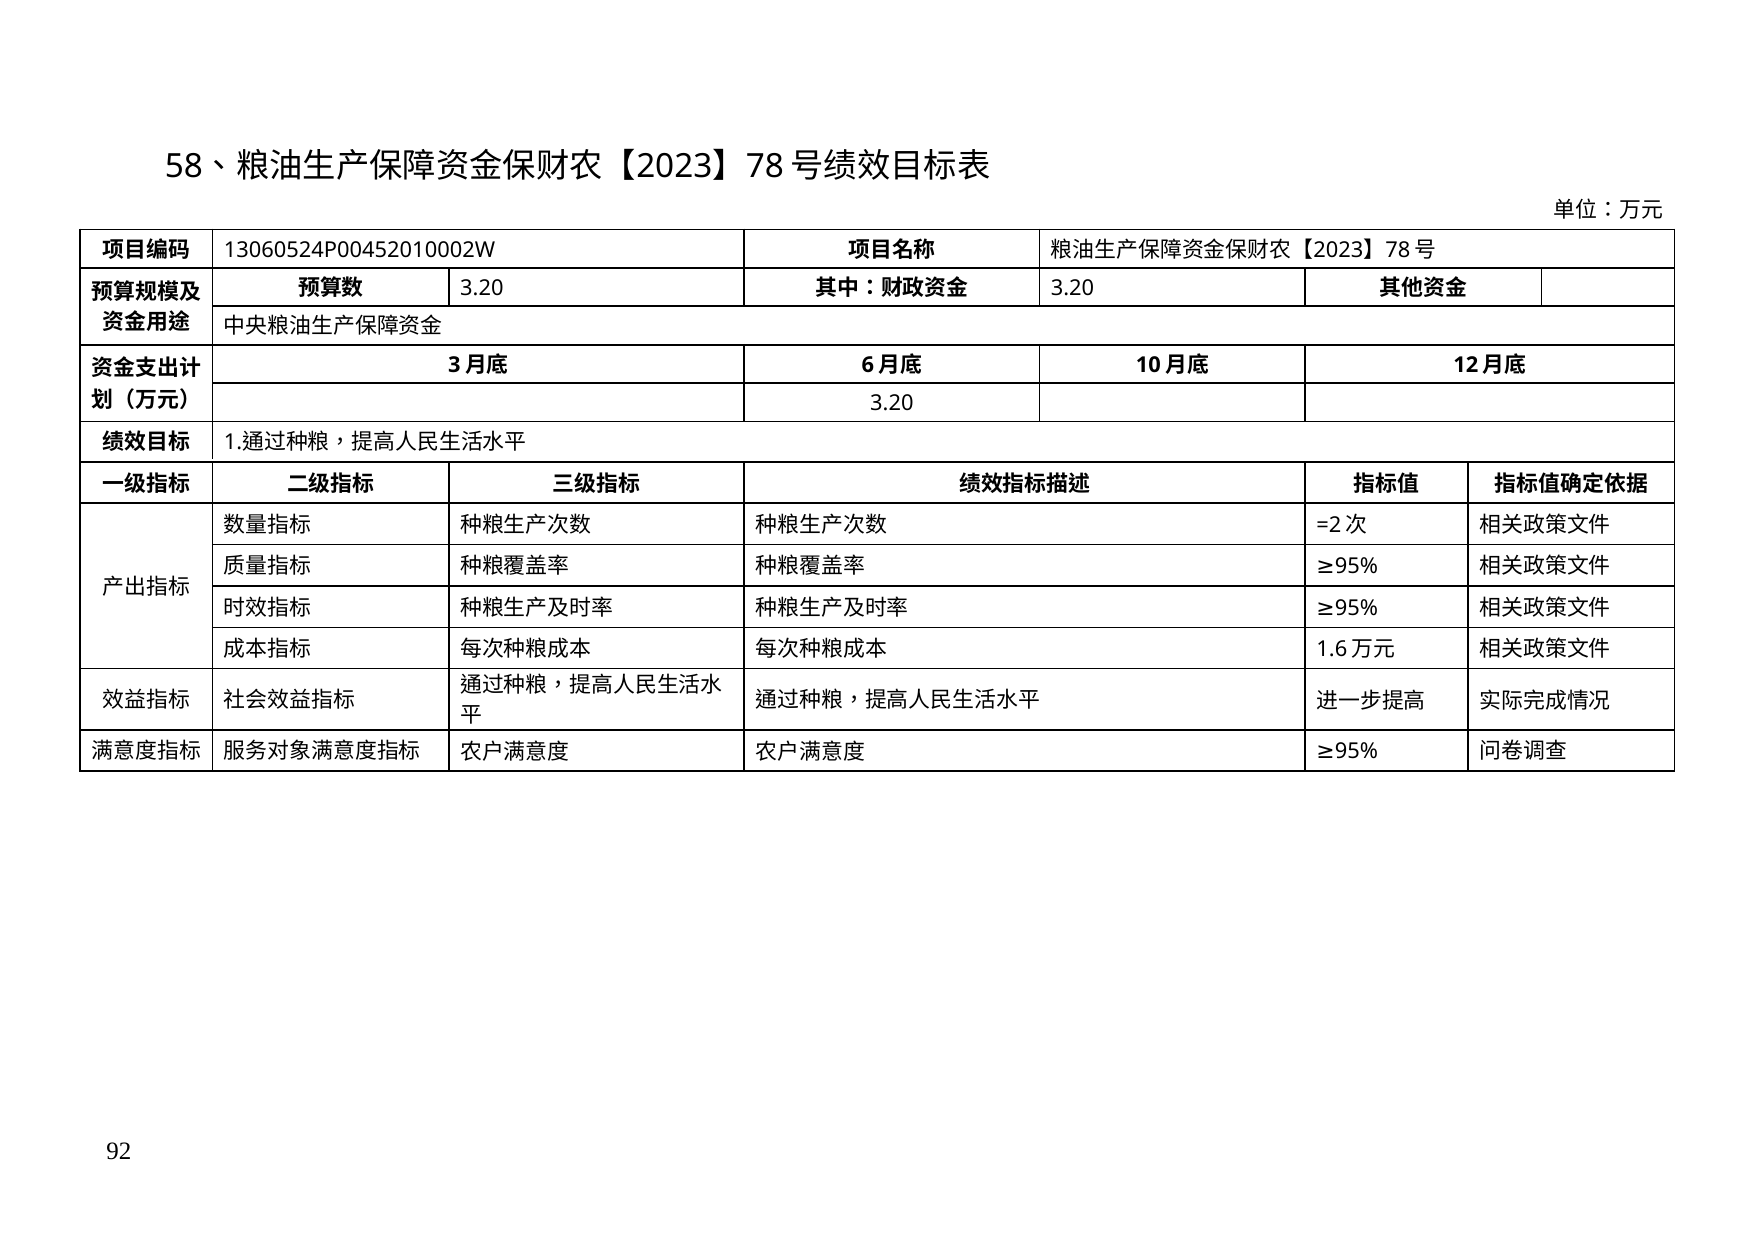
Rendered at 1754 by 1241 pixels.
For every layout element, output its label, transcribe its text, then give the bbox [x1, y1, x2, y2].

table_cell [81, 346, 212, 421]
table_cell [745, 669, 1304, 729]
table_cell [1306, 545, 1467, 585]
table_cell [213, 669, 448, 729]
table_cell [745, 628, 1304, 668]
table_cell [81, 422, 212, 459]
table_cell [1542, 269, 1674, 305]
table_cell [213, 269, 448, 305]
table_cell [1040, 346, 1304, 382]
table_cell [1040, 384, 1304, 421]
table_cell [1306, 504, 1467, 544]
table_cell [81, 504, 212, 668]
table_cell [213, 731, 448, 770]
text 58、粮油生产保障资金保财农【2023】78号绩效目标表 [106, 142, 1648, 187]
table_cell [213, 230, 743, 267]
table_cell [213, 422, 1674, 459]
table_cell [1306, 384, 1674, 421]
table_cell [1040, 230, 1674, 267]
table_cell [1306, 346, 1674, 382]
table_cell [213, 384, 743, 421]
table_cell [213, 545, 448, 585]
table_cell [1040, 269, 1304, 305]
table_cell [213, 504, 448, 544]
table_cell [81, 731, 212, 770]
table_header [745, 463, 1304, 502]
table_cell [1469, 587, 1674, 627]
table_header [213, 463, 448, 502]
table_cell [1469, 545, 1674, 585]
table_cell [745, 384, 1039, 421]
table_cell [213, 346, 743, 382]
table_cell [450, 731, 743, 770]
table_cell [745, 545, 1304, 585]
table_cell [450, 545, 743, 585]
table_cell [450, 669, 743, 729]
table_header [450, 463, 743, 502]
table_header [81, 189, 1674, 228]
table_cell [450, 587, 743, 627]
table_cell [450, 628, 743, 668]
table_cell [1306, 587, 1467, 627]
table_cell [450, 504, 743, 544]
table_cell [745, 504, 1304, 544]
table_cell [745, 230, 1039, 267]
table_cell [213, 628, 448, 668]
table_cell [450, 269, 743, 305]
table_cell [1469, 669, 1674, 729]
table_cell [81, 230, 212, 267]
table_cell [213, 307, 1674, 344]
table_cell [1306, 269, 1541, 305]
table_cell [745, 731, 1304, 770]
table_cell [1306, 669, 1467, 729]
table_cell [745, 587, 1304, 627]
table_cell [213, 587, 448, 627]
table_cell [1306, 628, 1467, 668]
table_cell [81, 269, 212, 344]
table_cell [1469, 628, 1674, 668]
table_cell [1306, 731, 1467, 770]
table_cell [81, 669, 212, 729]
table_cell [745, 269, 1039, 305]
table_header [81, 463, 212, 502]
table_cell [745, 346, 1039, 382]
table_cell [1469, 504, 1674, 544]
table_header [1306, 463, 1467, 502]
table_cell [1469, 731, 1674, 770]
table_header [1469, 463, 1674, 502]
